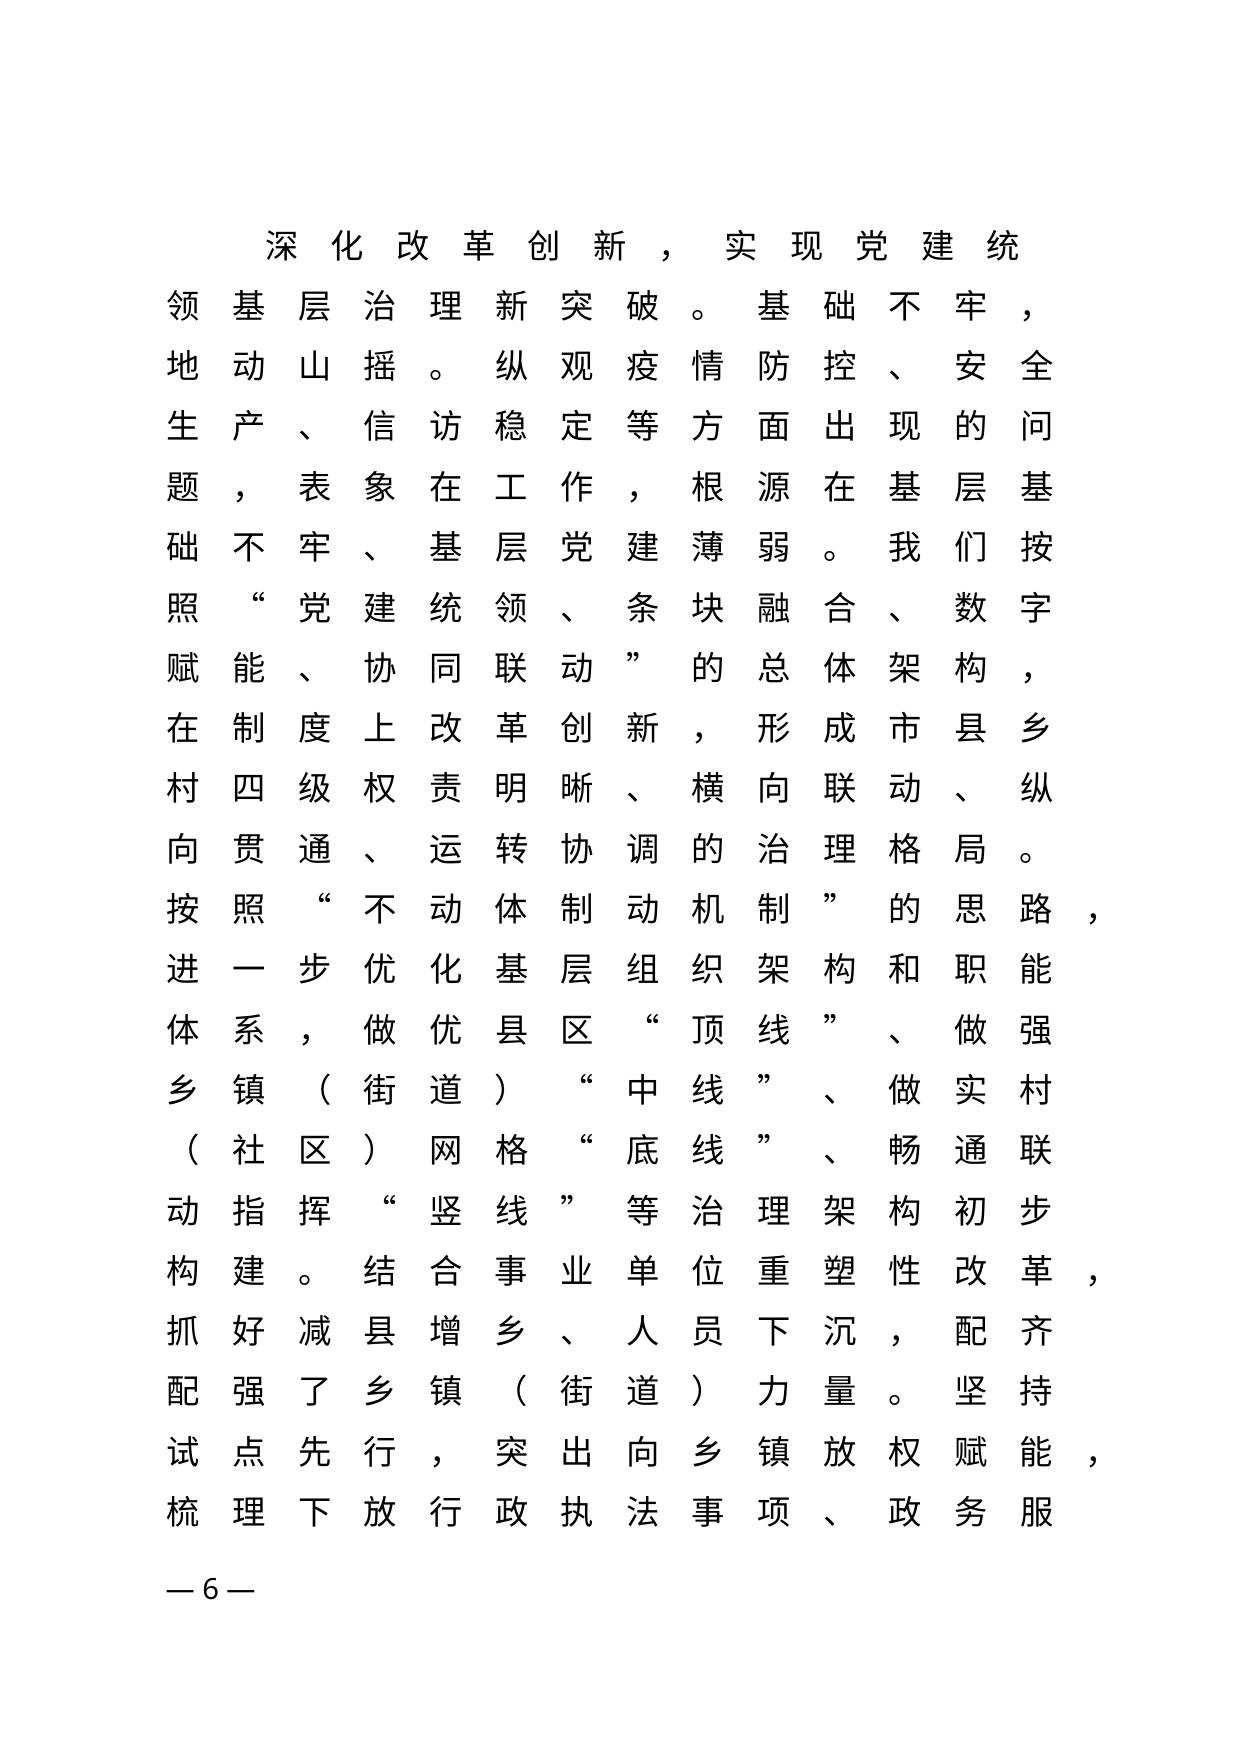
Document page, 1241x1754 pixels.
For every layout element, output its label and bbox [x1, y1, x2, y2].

text [167, 219, 1085, 1546]
